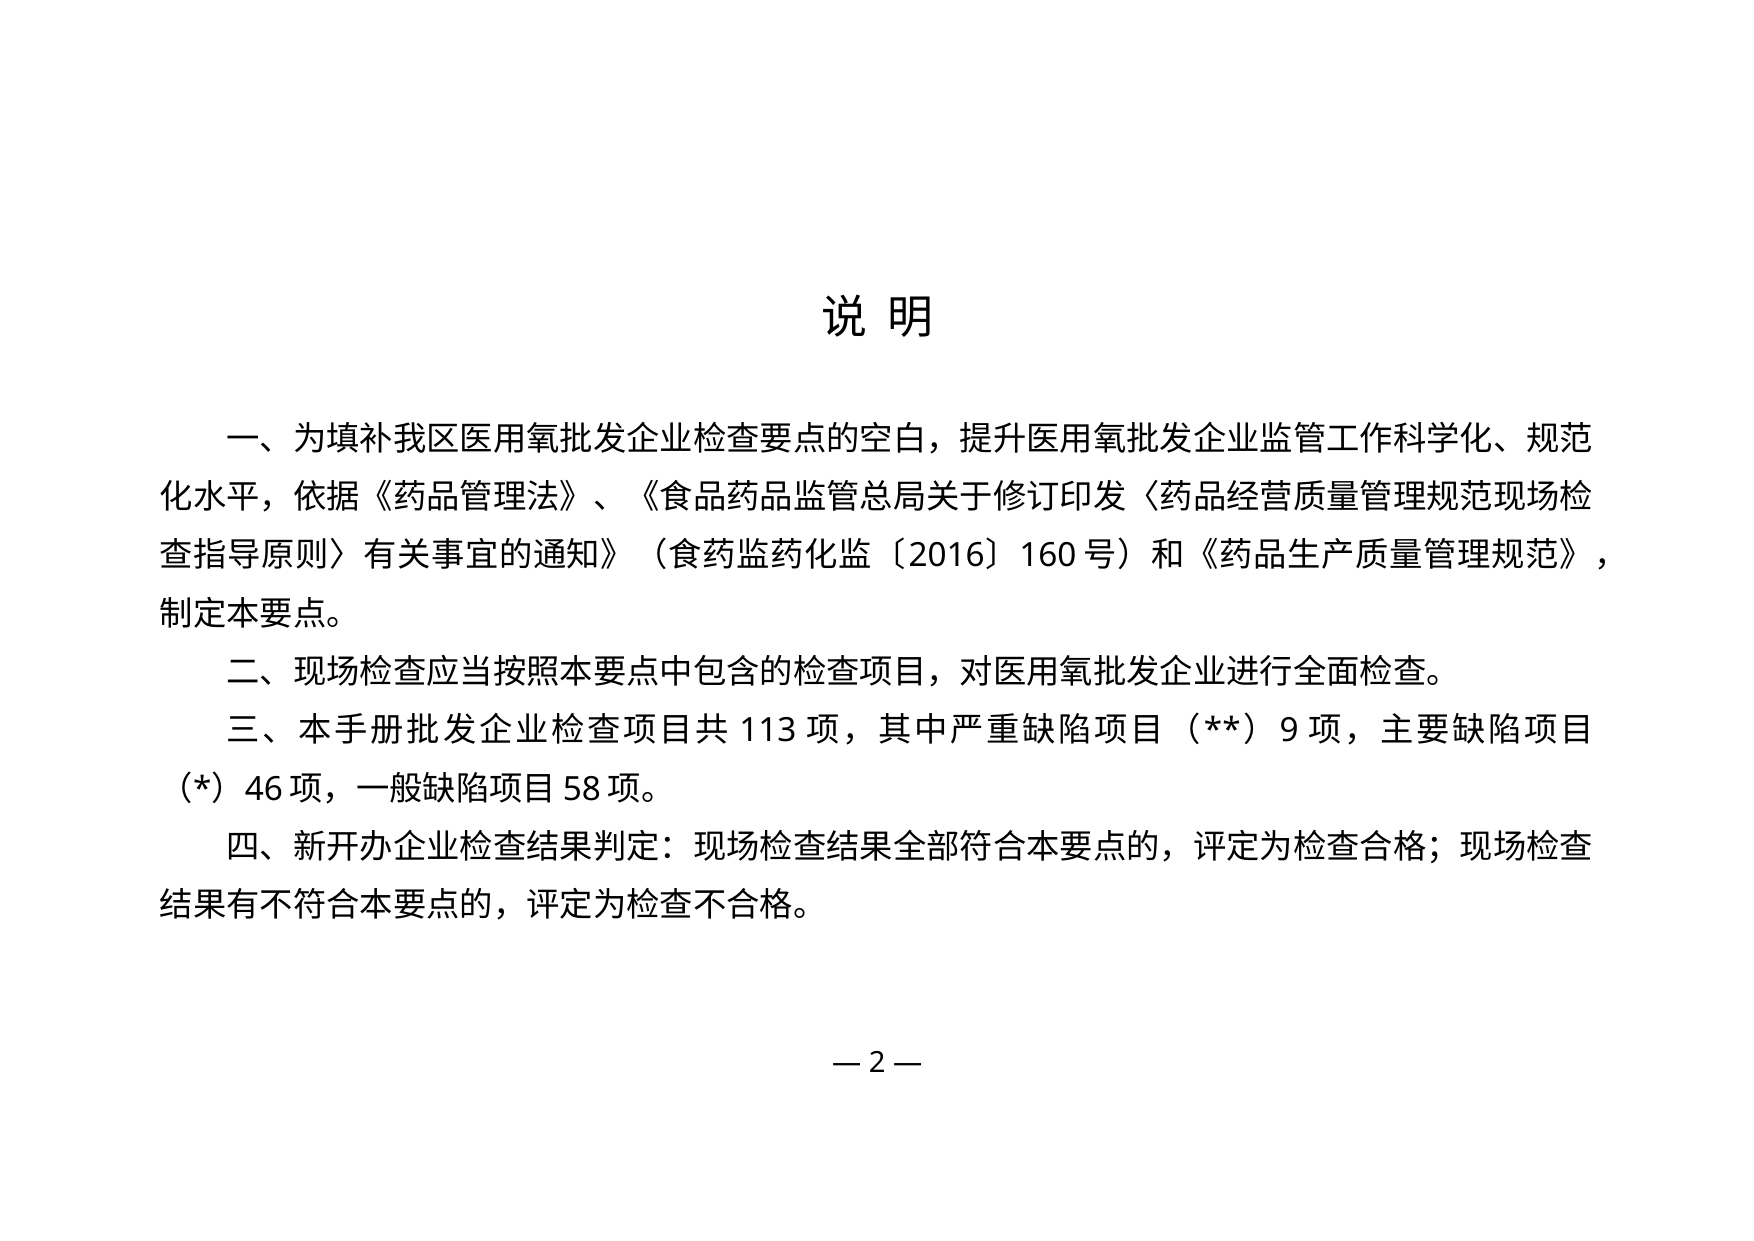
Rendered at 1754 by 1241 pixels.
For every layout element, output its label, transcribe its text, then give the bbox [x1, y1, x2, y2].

text 四、新开办企业检查结果判定：现场检查结果全部符合本要点的，评定为检查合格；现场检查结果有不符合本要点的，评定为检查不合格。 [159, 812, 1594, 928]
text 一、为填补我区医用氧批发企业检查要点的空白，提升医用氧批发企业监管工作科学化、规范化水平，依据《药品管理法》、《食品药品监管总局关于修订印发〈药品经营质量管理规范现场检查指导原则〉有关事宜的通知》（食药监药化监〔2016〕160号）和《药品生产质量管理规范》，制定本要点。 [159, 403, 1594, 637]
text 说 明 [159, 287, 1594, 345]
text 二、现场检查应当按照本要点中包含的检查项目，对医用氧批发企业进行全面检查。 [159, 637, 1594, 695]
text 三、本手册批发企业检查项目共113项，其中严重缺陷项目（**）9项，主要缺陷项目（*）46项，一般缺陷项目58项。 [159, 695, 1594, 812]
